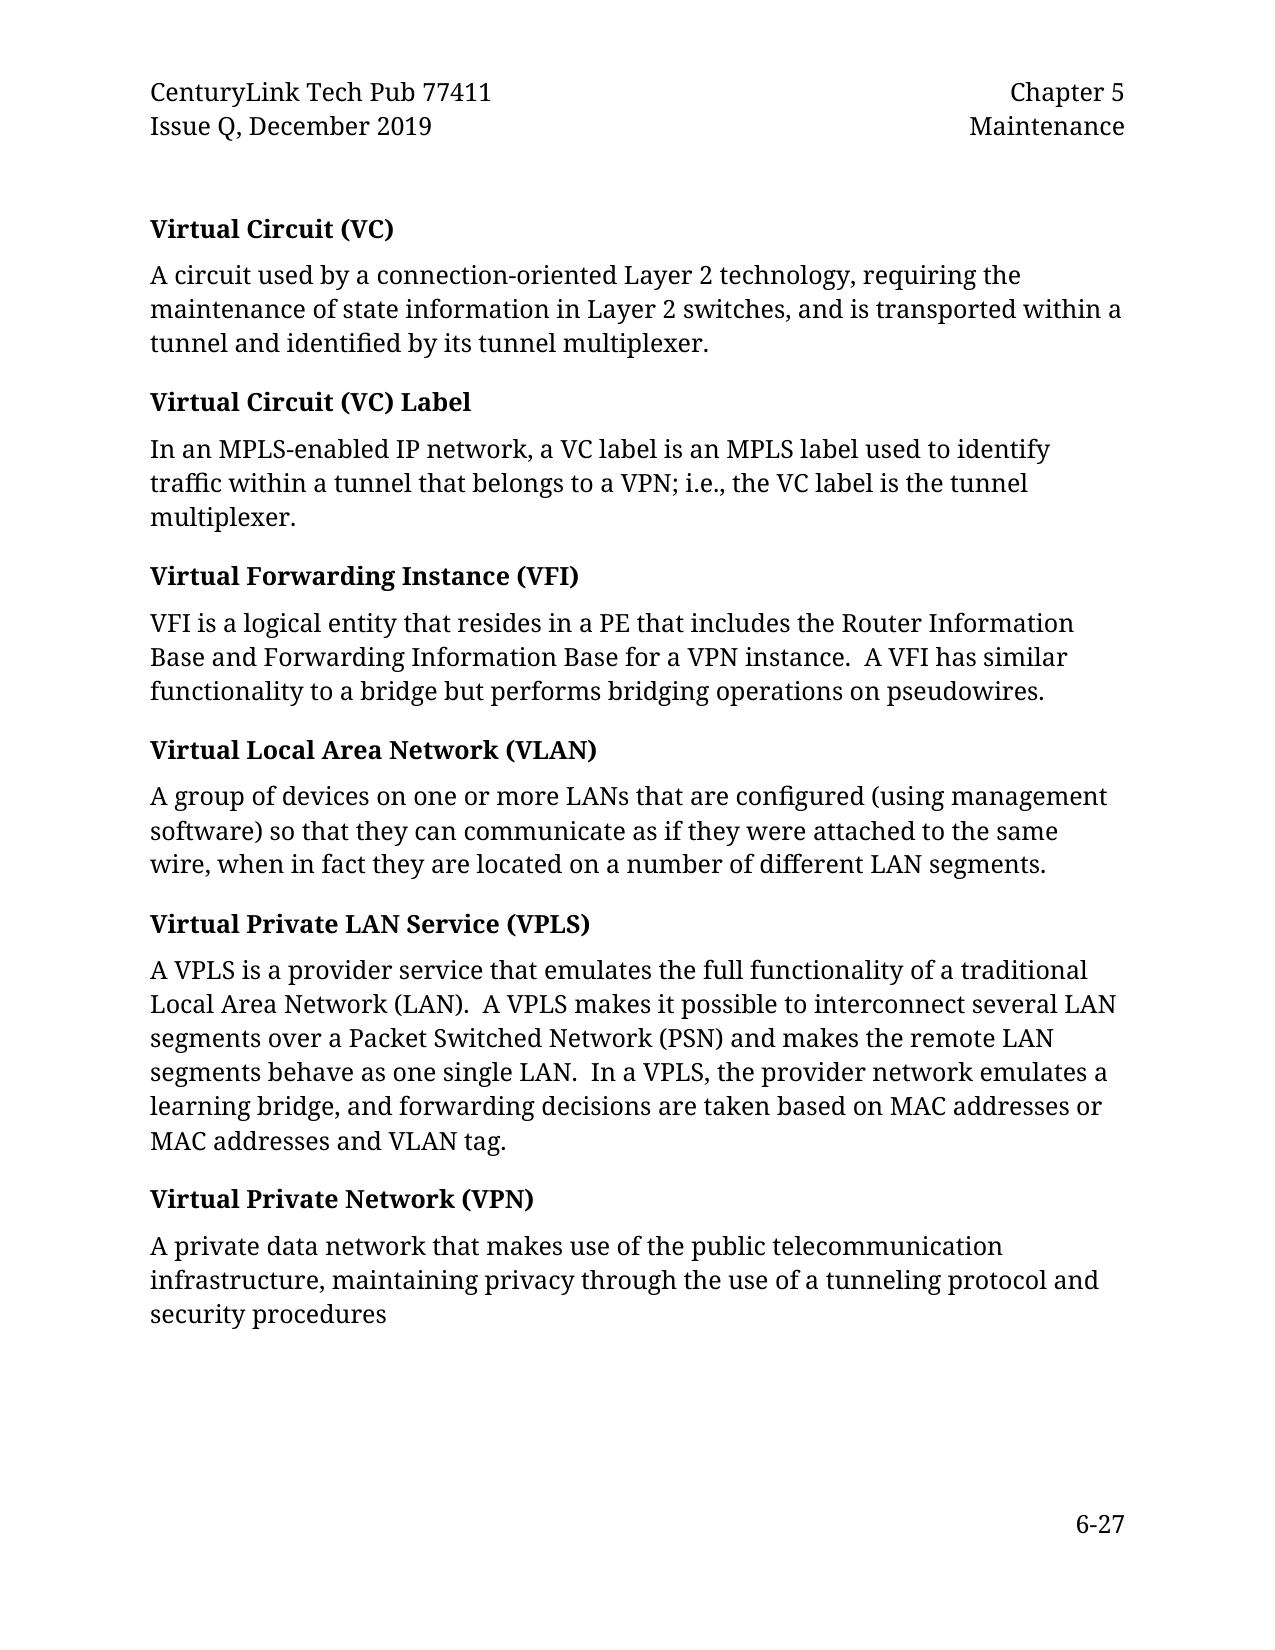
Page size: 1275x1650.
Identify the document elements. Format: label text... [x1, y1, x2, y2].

text Virtual Private Network (VPN) [150, 1182, 1125, 1216]
text A circuit used by a connection-oriented Layer 2 technology, requiring the maintenance of state information in Layer 2 switches, and is transported within a tunnel and identified by its tunnel multiplexer. [150, 258, 1125, 360]
text A VPLS is a provider service that emulates the full functionality of a traditional Local Area Network (LAN). A VPLS makes it possible to interconnect several LAN segments over a Packet Switched Network (PSN) and makes the remote LAN segments behave as one single LAN. In a VPLS, the provider network emulates a learning bridge, and forwarding decisions are taken based on MAC addresses or MAC addresses and VLAN tag. [150, 953, 1125, 1157]
text A group of devices on one or more LANs that are configured (using management software) so that they can communicate as if they were attached to the same wire, when in fact they are located on a number of different segments. [150, 779, 1125, 881]
text In an MPLS-enabled IP network, a VC label is an MPLS label used to identify traffic within a tunnel that belongs to a VPN; i.e., the VC label is the tunnel multiplexer. [150, 432, 1125, 534]
text VFI is a logical entity that resides in a PE that includes the Router Information Base and Forwarding Information Base for a VPN instance. A VFI has similar functionality to a bridge but performs bridging operations on pseudowires. [150, 605, 1125, 707]
text Virtual Local Area Network (VLAN) [150, 732, 1125, 767]
text Virtual Private LAN Service (VPLS) [150, 906, 1125, 940]
text A private data network that makes use of the public telecommunication infrastructure, maintaining privacy through the use of a tunneling protocol and security procedures [150, 1229, 1125, 1331]
text Virtual Circuit (VC) [150, 211, 1125, 245]
text Virtual Circuit (VC) Label [150, 385, 1125, 419]
text Virtual Forwarding Instance (VFI) [150, 559, 1125, 593]
